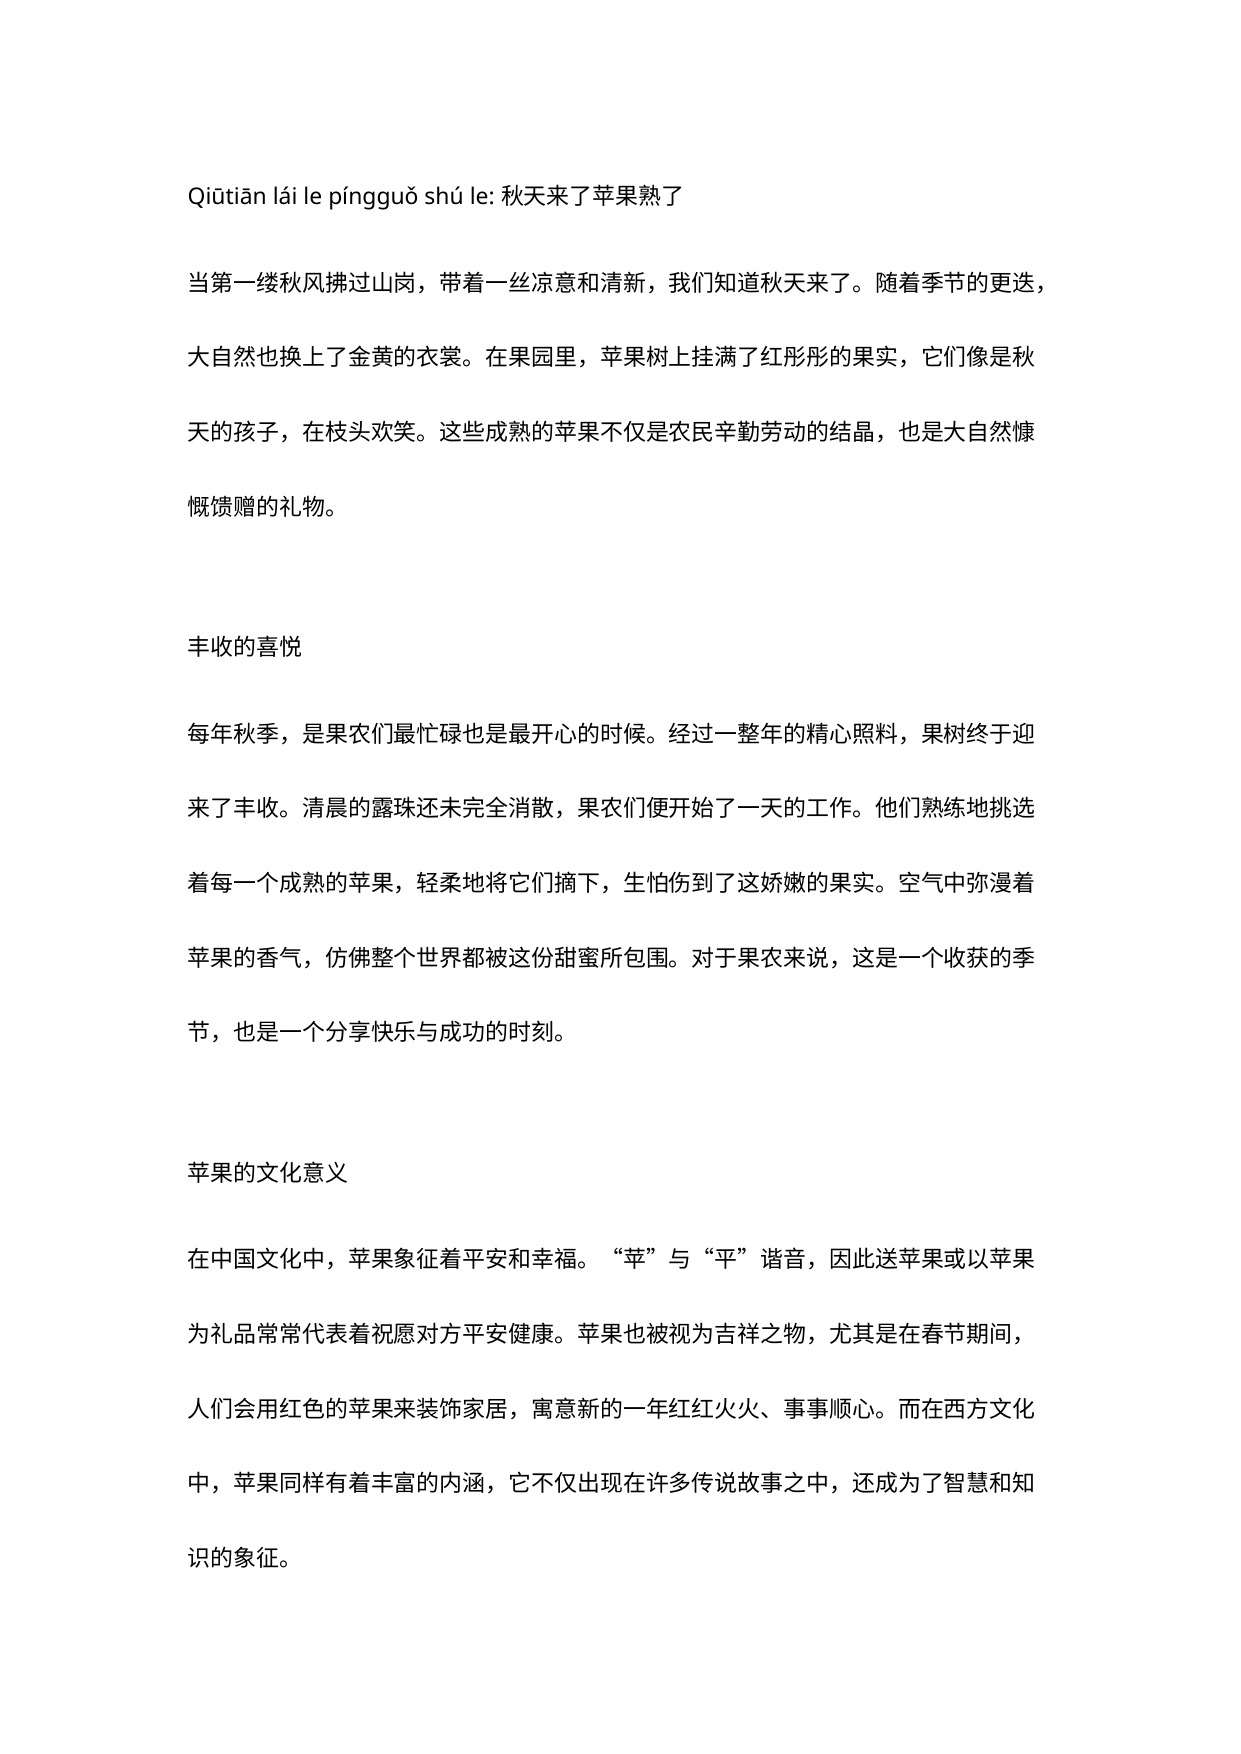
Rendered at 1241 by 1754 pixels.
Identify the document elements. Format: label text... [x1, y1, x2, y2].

text 每年秋季，是果农们最忙碌也是最开心的时候。经过一整年的精心照料，果树终于迎来了丰收。清晨的露珠还未完全消散，果农们便开始了一天的工作。他们熟练地挑选着每一个成熟的苹果，轻柔地将它们摘下，生怕伤到了这娇嫩的果实。空气中弥漫着苹果的香气，仿佛整个世界都被这份甜蜜所包围。对于果农来说，这是一个收获的季节，也是一个分享快乐与成功的时刻。 [187, 700, 1053, 1063]
text 丰收的喜悦 [187, 613, 1053, 678]
text 当第一缕秋风拂过山岗，带着一丝凉意和清新，我们知道秋天来了。随着季节的更迭，大自然也换上了金黄的衣裳。在果园里，苹果树上挂满了红彤彤的果实，它们像是秋天的孩子，在枝头欢笑。这些成熟的苹果不仅是农民辛勤劳动的结晶，也是大自然慷慨馈赠的礼物。 [187, 249, 1053, 538]
text 在中国文化中，苹果象征着平安和幸福。“苹”与“平”谐音，因此送苹果或以苹果为礼品常常代表着祝愿对方平安健康。苹果也被视为吉祥之物，尤其是在春节期间，人们会用红色的苹果来装饰家居，寓意新的一年红红火火、事事顺心。而在西方文化中，苹果同样有着丰富的内涵，它不仅出现在许多传说故事之中，还成为了智慧和知识的象征。 [187, 1225, 1053, 1589]
text 苹果的文化意义 [187, 1139, 1053, 1204]
text Qiūtiān lái le píngguǒ shú le: 秋天来了苹果熟了 [187, 162, 1053, 227]
